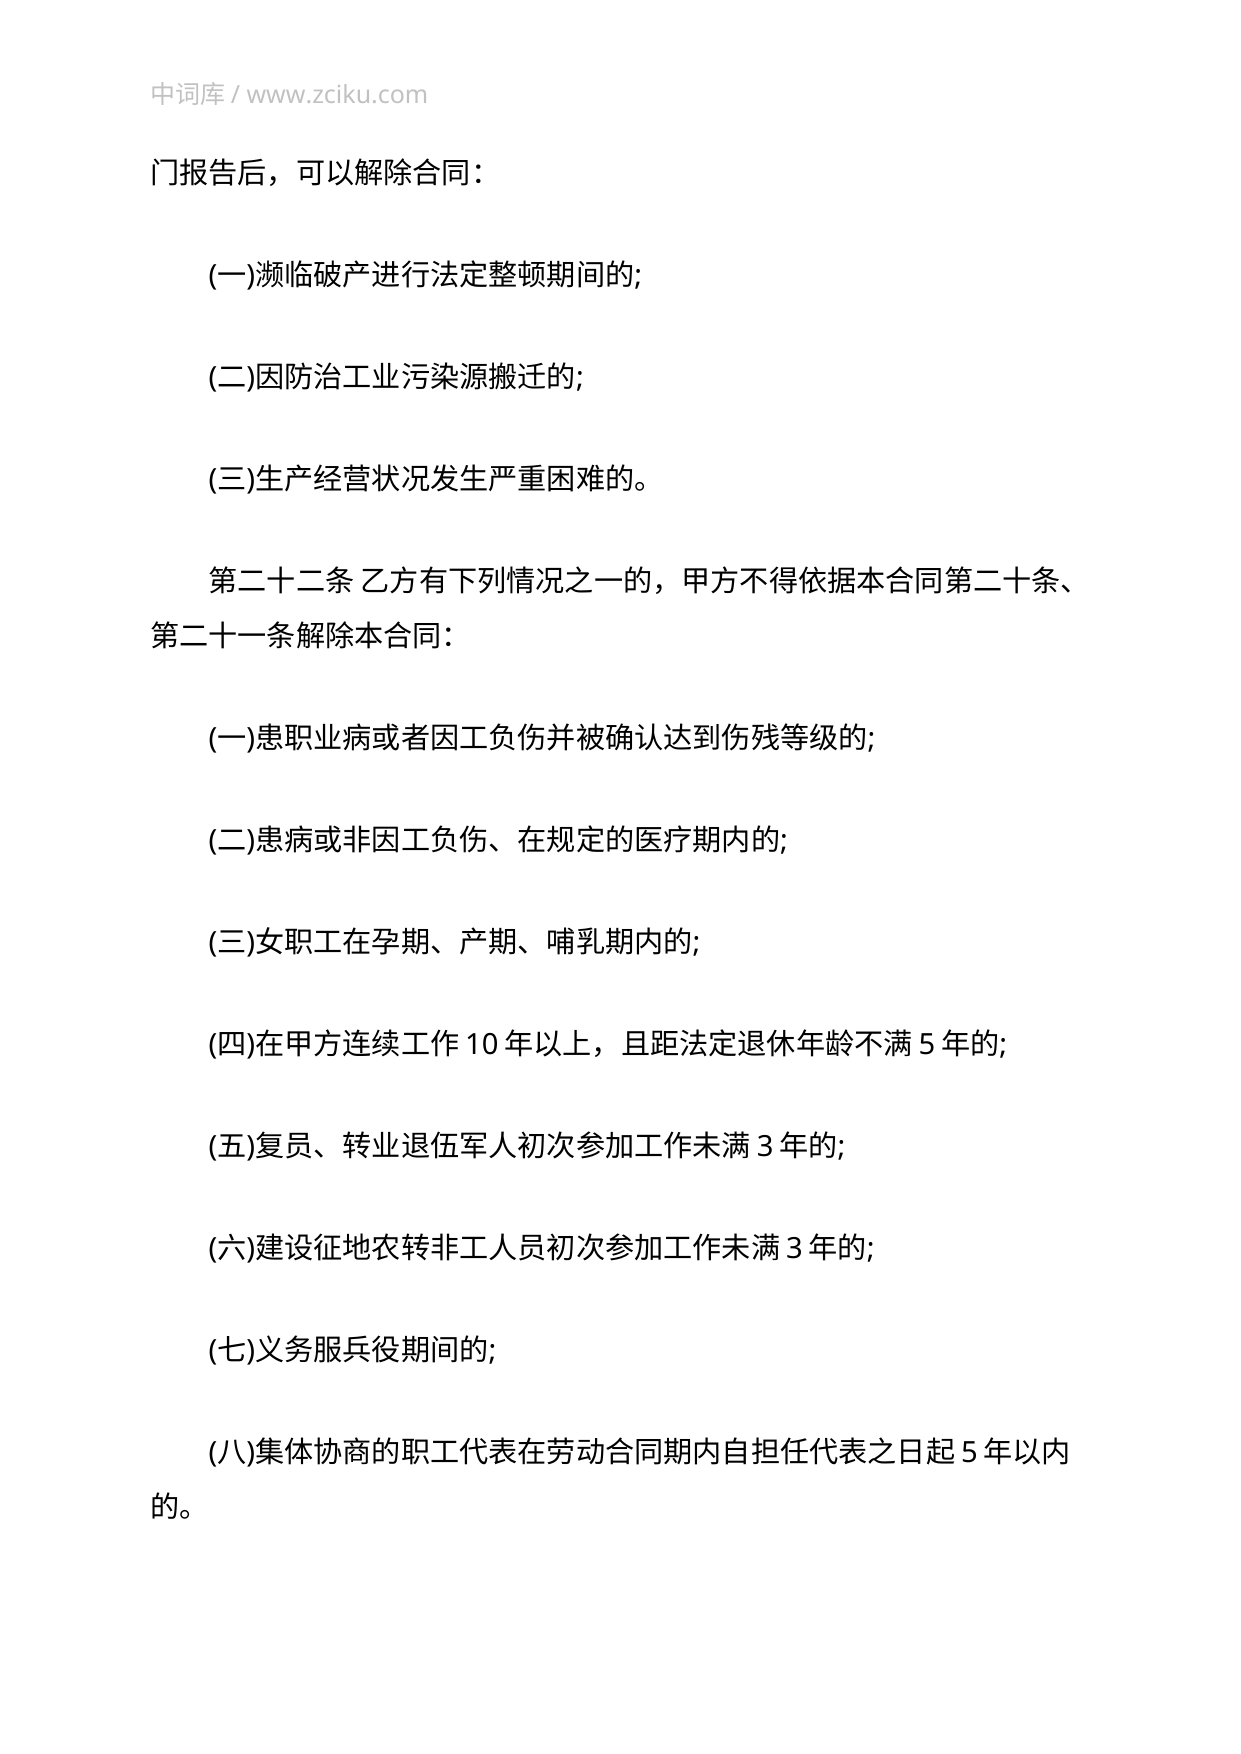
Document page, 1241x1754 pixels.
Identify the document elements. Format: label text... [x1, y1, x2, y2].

text (三)生产经营状况发生严重困难的。 [150, 456, 1090, 498]
text (二)因防治工业污染源搬迁的; [150, 354, 1090, 396]
text (三)女职工在孕期、产期、哺乳期内的; [150, 918, 1090, 961]
text (一)患职业病或者因工负伤并被确认达到伤残等级的; [150, 714, 1090, 757]
text (四)在甲方连续工作10年以上，且距法定退休年龄不满5年的; [150, 1020, 1090, 1063]
text (五)复员、转业退伍军人初次参加工作未满3年的; [150, 1122, 1090, 1165]
text (一)濒临破产进行法定整顿期间的; [150, 252, 1090, 294]
text (六)建设征地农转非工人员初次参加工作未满3年的; [150, 1224, 1090, 1267]
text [150, 150, 1090, 192]
text 第二十二条 乙方有下列情况之一的，甲方不得依据本合同第二十条、第二十一条解除本合同： [150, 558, 1090, 655]
text (七)义务服兵役期间的; [150, 1326, 1090, 1369]
text (二)患病或非因工负伤、在规定的医疗期内的; [150, 816, 1090, 859]
text (八)集体协商的职工代表在劳动合同期内自担任代表之日起5年以内的。 [150, 1428, 1090, 1526]
